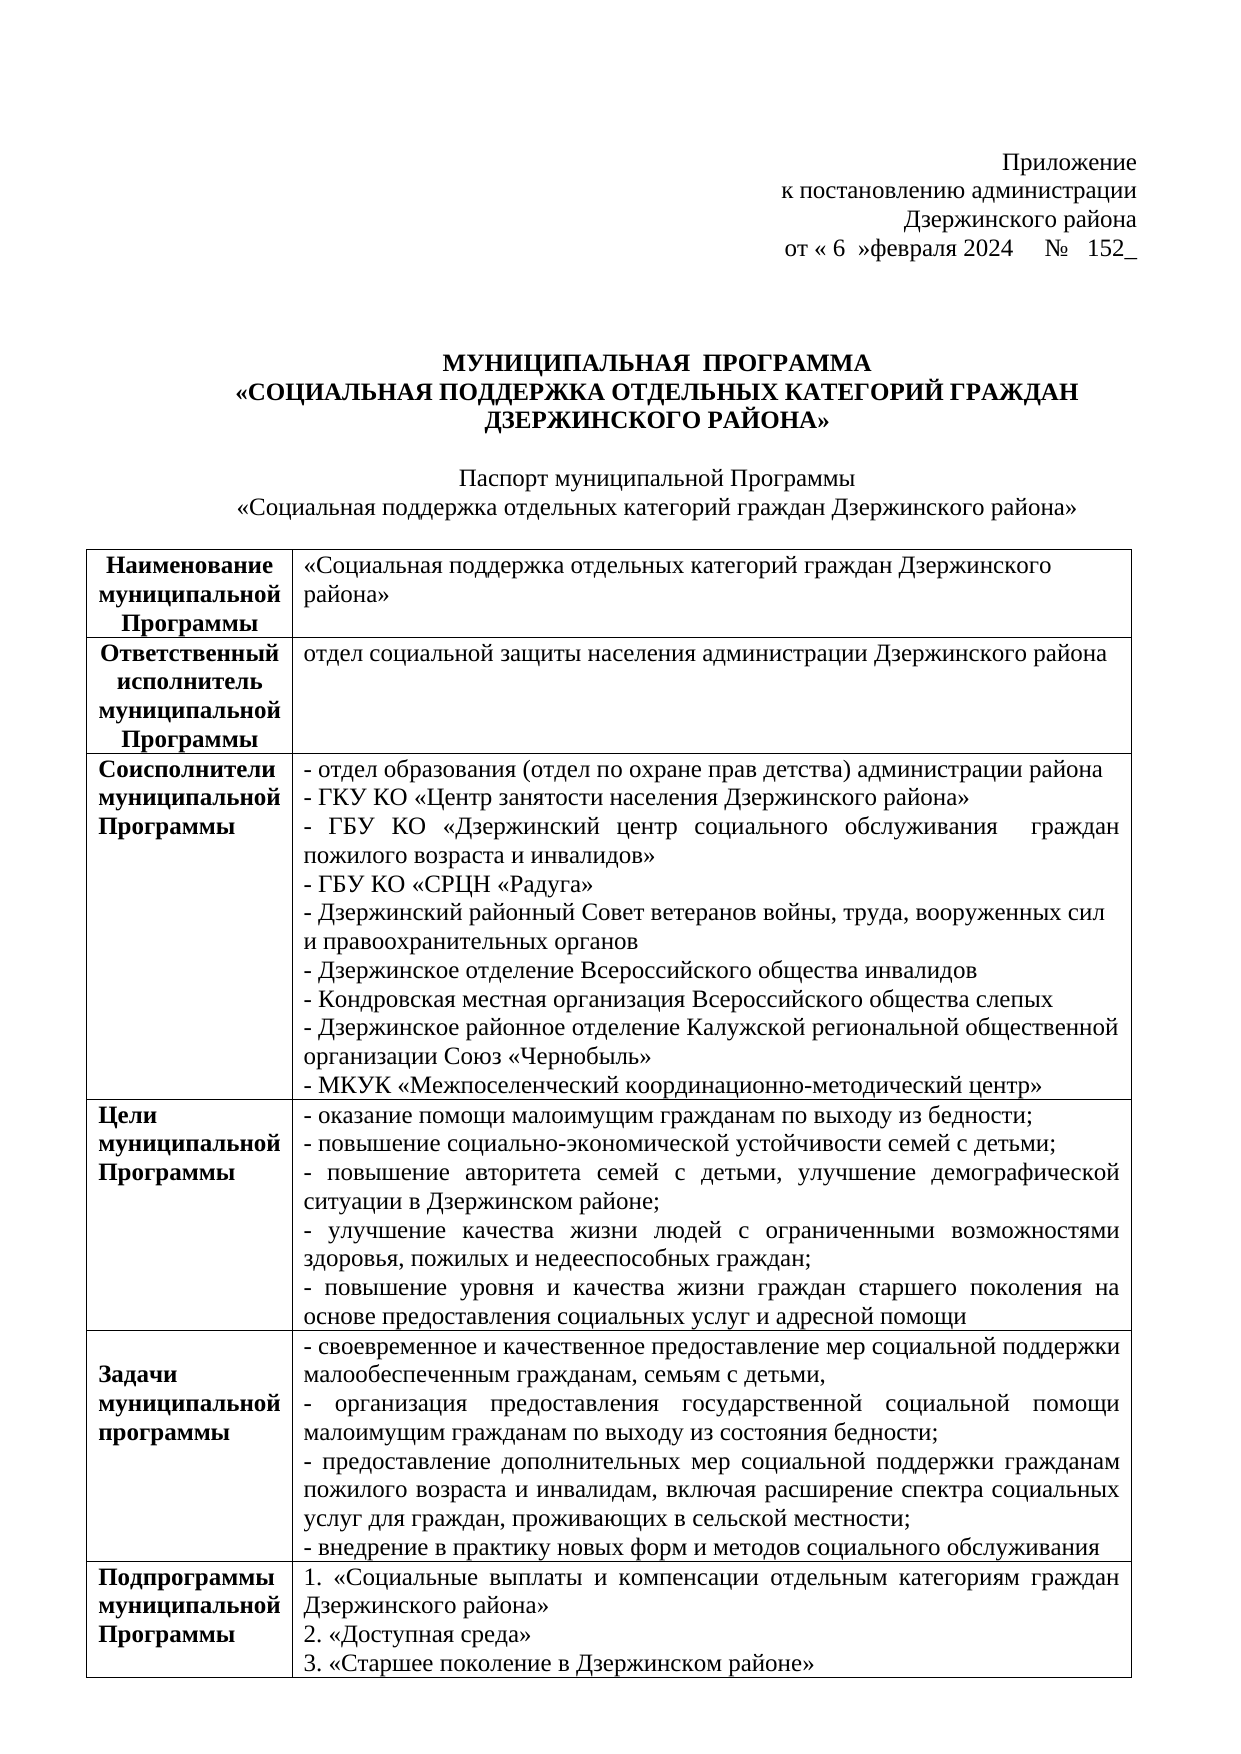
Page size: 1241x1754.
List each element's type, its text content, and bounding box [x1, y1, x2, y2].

table_cell - оказание помощи малоимущим гражданам по выходу из бедности; - повышение социально-экономической устойчивости семей с детьми; - повышение авторитета семей с детьми, улучшение демографической ситуации в Дзержинском районе; - улучшение качества жизни людей с ограниченными возможностями здоровья, пожилых и недееспособных граждан; - повышение уровня и качества жизни граждан старшего поколения на основе предоставления социальных услуг и адресной помощи [293, 1100, 1131, 1330]
table_cell - своевременное и качественное предоставление мер социальной поддержки малообеспеченным гражданам, семьям с детьми, - организация предоставления государственной социальной помощи малоимущим гражданам по выходу из состояния бедности; - предоставление дополнительных мер социальной поддержки гражданам пожилого возраста и инвалидам, включая расширение спектра социальных услуг для граждан, проживающих в сельской местности; - внедрение в практику новых форм и методов социального обслуживания [293, 1331, 1131, 1561]
text к постановлению администрации [177, 176, 1137, 204]
table_cell Задачи муниципальной программы [87, 1331, 292, 1561]
text Паспорт муниципальной Программы [177, 463, 1137, 492]
text «СОЦИАЛЬНАЯ ПОДДЕРЖКА ОТДЕЛЬНЫХ КАТЕГОРИЙ ГРАЖДАН ДЗЕРЖИНСКОГО РАЙОНА» [177, 377, 1137, 434]
text Приложение [177, 147, 1137, 176]
table_cell Подпрограммы муниципальной Программы [87, 1562, 292, 1677]
table_header «Социальная поддержка отдельных категорий граждан Дзержинского района» [293, 550, 1131, 637]
table_cell 1. «Социальные выплаты и компенсации отдельным категориям граждан Дзержинского района» 2. «Доступная среда» 3. «Старшее поколение в Дзержинском районе» [293, 1562, 1131, 1677]
text Дзержинского района [177, 204, 1137, 233]
table_cell Ответственный исполнитель муниципальной Программы [87, 638, 292, 753]
table_cell - отдел образования (отдел по охране прав детства) администрации района - ГКУ КО «Центр занятости населения Дзержинского района» - ГБУ КО «Дзержинский центр социального обслуживания граждан пожилого возраста и инвалидов» - ГБУ КО «СРЦН «Радуга» - Дзержинский районный Совет ветеранов войны, труда, вооруженных сил и правоохранительных органов - Дзержинское отделение Всероссийского общества инвалидов - Кондровская местная организация Всероссийского общества слепых - Дзержинское районное отделение Калужской региональной общественной организации Союз «Чернобыль» - МКУК «Межпоселенческий координационно-методический центр» [293, 754, 1131, 1099]
text МУНИЦИПАЛЬНАЯ ПРОГРАММА [177, 348, 1137, 377]
table_cell Соисполнители муниципальной Программы [87, 754, 292, 1099]
table_cell Цели муниципальной Программы [87, 1100, 292, 1330]
text «Социальная поддержка отдельных категорий граждан Дзержинского района» [177, 492, 1137, 521]
text от « 6 »февраля 2024 № 152_ [177, 233, 1137, 262]
table_header Наименование муниципальной Программы [87, 550, 292, 637]
table_cell отдел социальной защиты населения администрации Дзержинского района [293, 638, 1131, 753]
